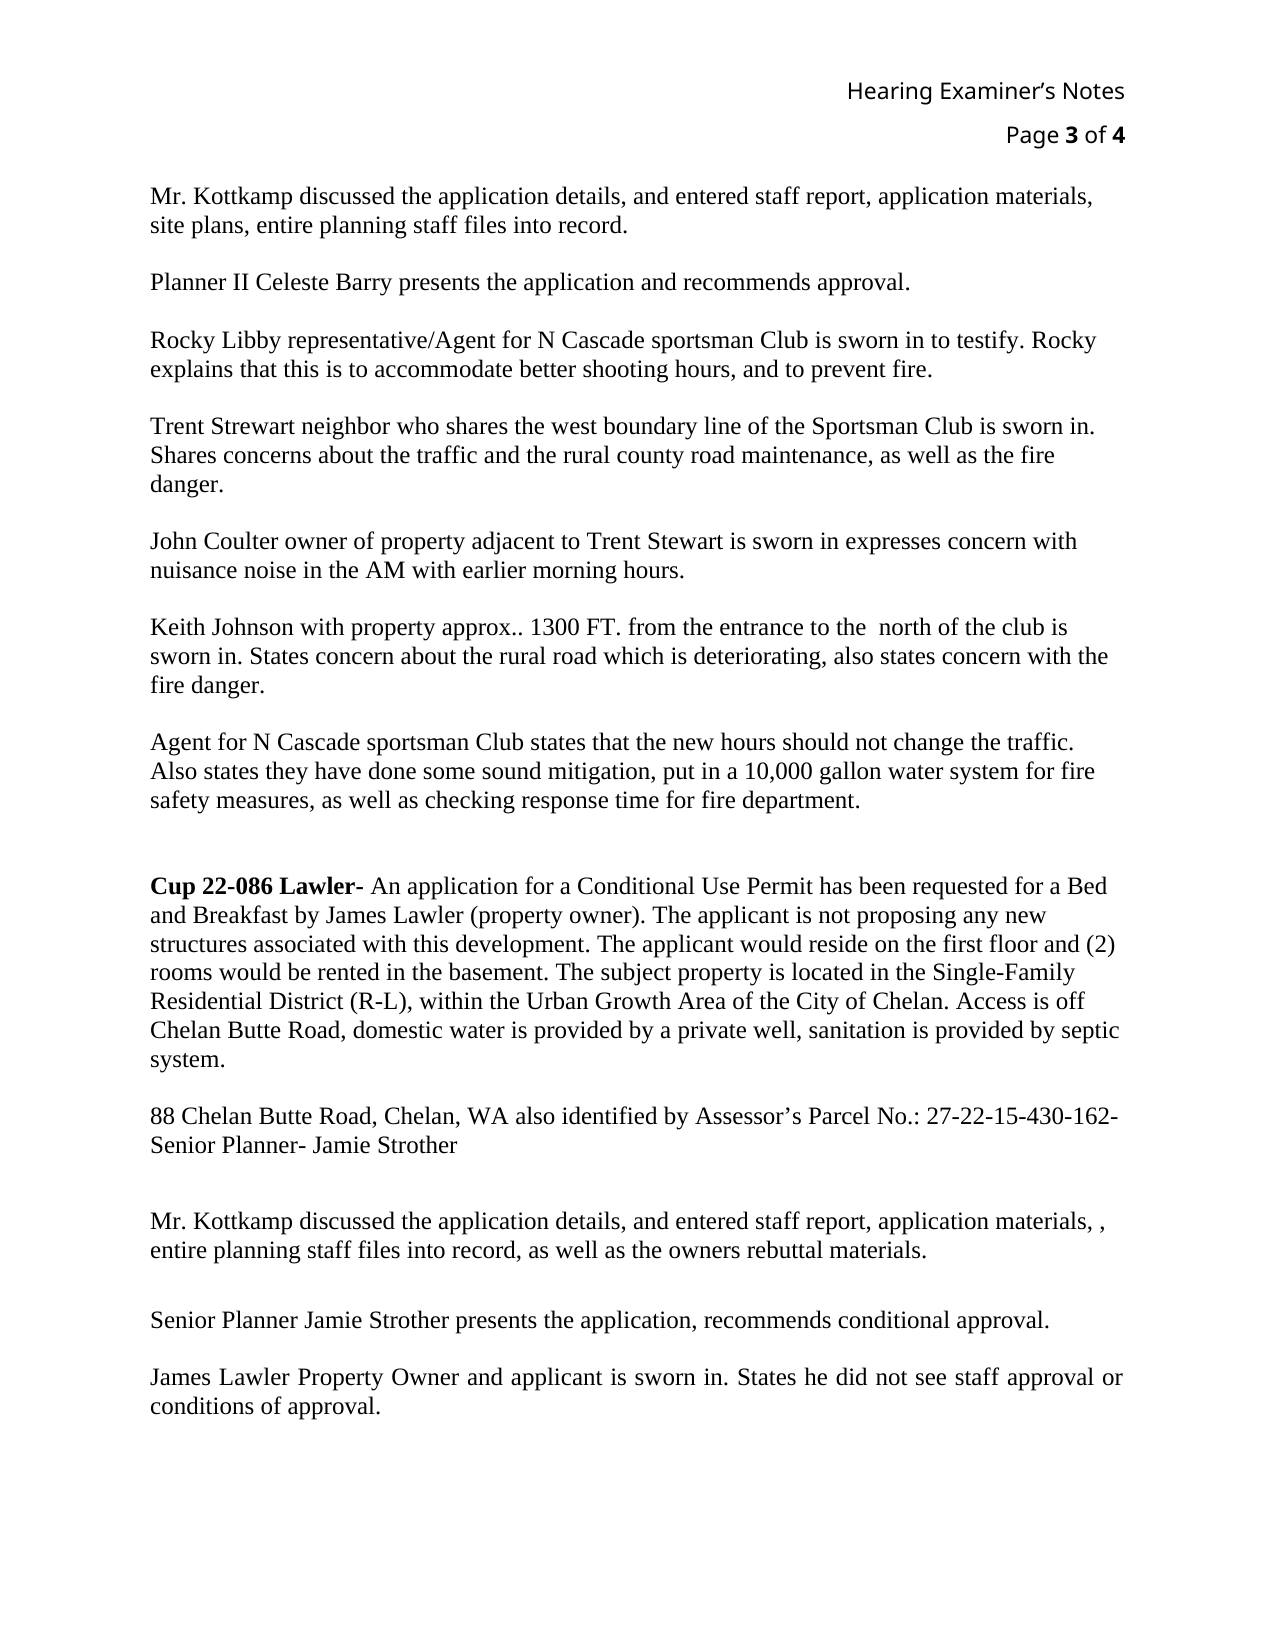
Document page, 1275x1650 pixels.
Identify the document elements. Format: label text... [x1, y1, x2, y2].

text Cup 22-086 Lawler- An application for a Conditional Use Permit has been requested for a Bed and Breakfast by James Lawler (property owner). The applicant is not proposing any new structures associated with this development. The applicant would reside on the first floor and (2) rooms would be rented in the basement. The subject property is located in the Single-Family Residential District (R-L), within the Urban Growth Area of the City of Chelan. Access is off Chelan Butte Road, domestic water is provided by a private well, sanitation is provided by septic system. [150, 871, 1125, 1072]
text Mr. Kottkamp discussed the application details, and entered staff report, application materials, site plans, entire planning staff files into record. [150, 181, 1125, 239]
text Agent for N Cascade sportsman Club states that the new hours should not change the traffic. Also states they have done some sound mitigation, put in a 10,000 gallon water system for fire safety measures, as well as checking response time for fire department. [150, 727, 1125, 814]
text Trent Strewart neighbor who shares the west boundary line of the Sportsman Club is sworn in. Shares concerns about the traffic and the rural county road maintenance, as well as the fire danger. [150, 411, 1125, 497]
text Keith Johnson with property approx.. 1300 FT. from the entrance to the north of the club is sworn in. States concern about the rural road which is deteriorating, also states concern with the fire danger. [150, 612, 1125, 699]
text Planner II Celeste Barry presents the application and recommends approval. [150, 267, 1125, 296]
text John Coulter owner of property adjacent to Trent Stewart is sworn in expresses concern with nuisance noise in the AM with earlier morning hours. [150, 526, 1125, 584]
text Senior Planner Jamie Strother presents the application, recommends conditional approval. [150, 1305, 1125, 1334]
text Mr. Kottkamp discussed the application details, and entered staff report, application materials, , entire planning staff files into record, as well as the owners rebuttal materials. [150, 1206, 1125, 1264]
text James Lawler Property Owner and applicant is sworn in. States he did not see staff approval or conditions of approval. [150, 1362, 1125, 1420]
text Rocky Libby representative/Agent for N Cascade sportsman Club is sworn in to testify. Rocky explains that this is to accommodate better shooting hours, and to prevent fire. [150, 325, 1125, 382]
text 88 Chelan Butte Road, Chelan, WA also identified by Assessor’s Parcel No.: 27-22-15-430-162- Senior Planner- Jamie Strother [150, 1101, 1125, 1159]
